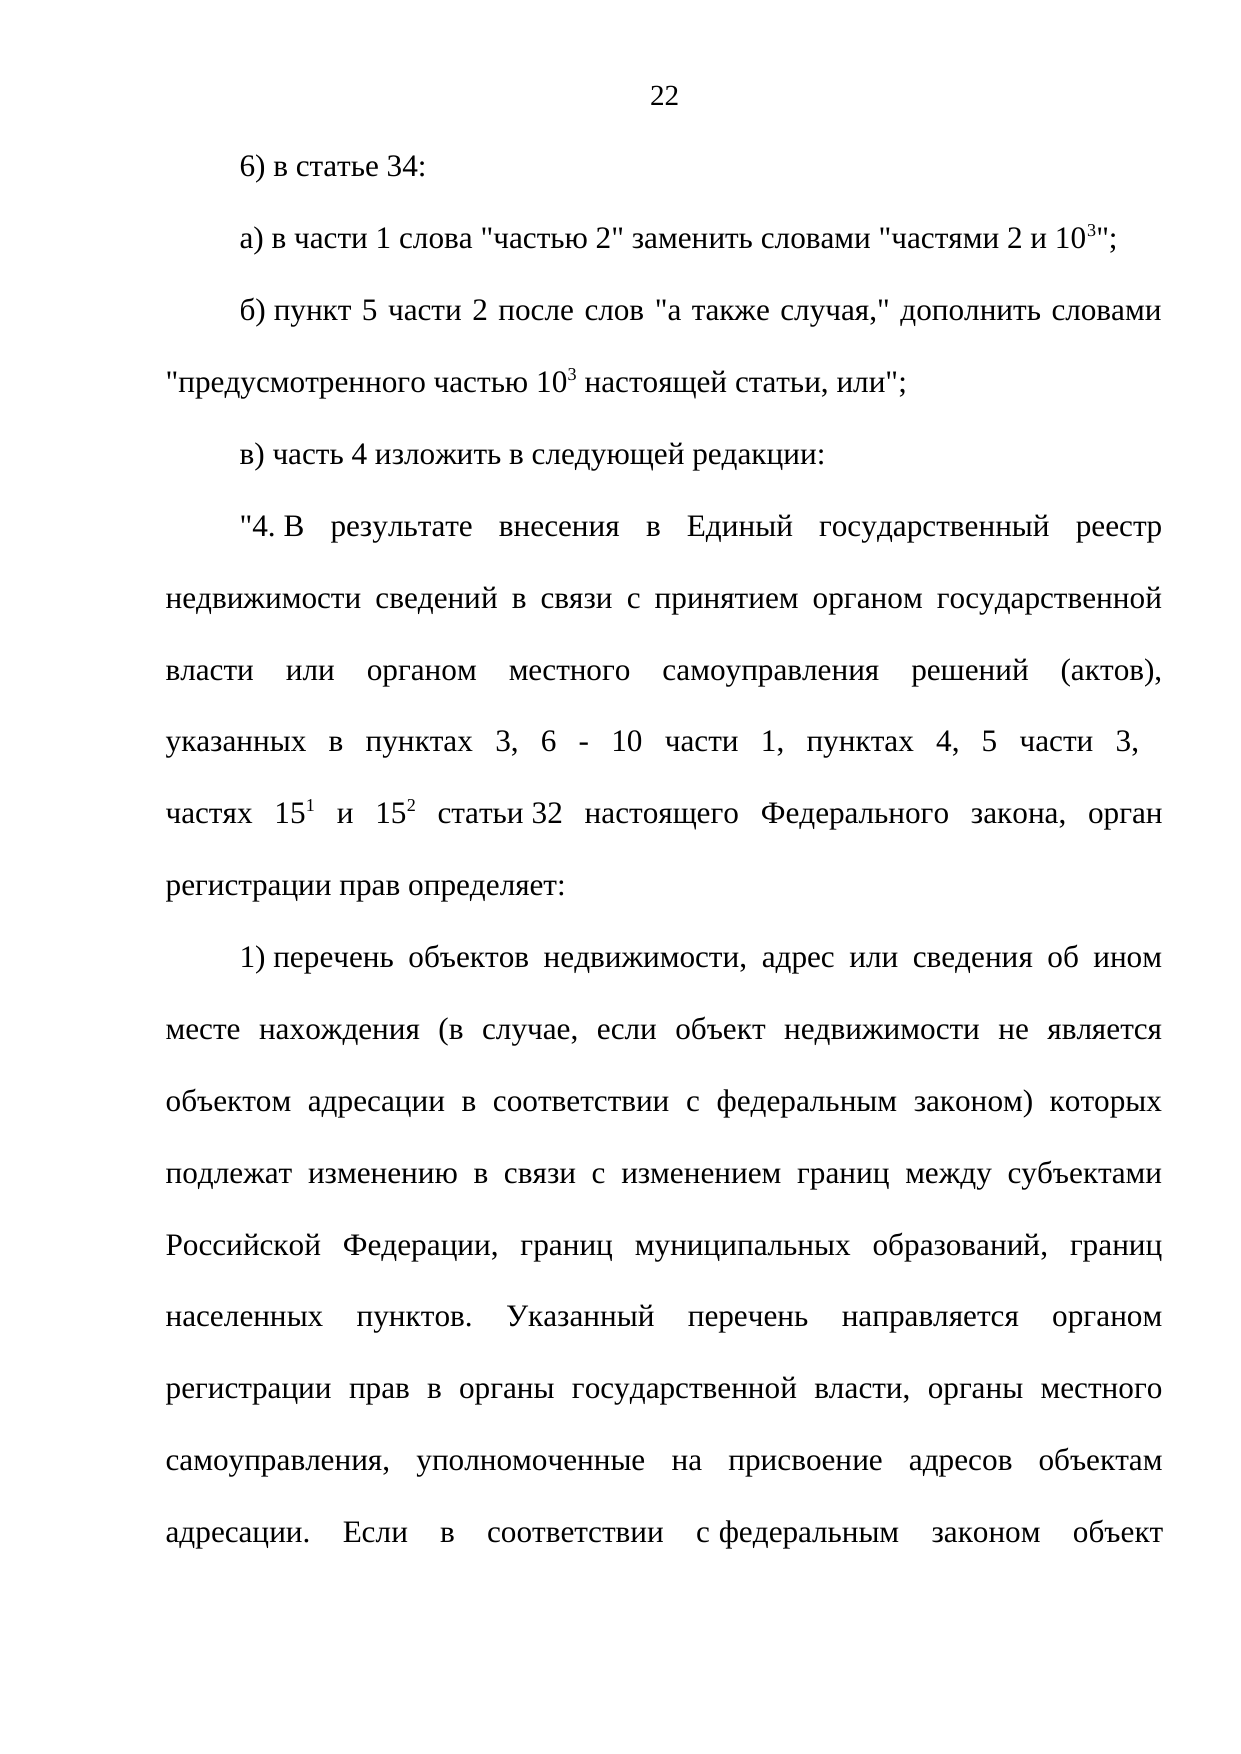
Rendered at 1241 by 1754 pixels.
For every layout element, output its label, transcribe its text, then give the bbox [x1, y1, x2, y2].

text б) пункт 5 части 2 после слов "а также случая," дополнить словами "предусмотренного частью 103 настоящей статьи, или"; [165, 291, 1163, 399]
text 6) в статье 34: [165, 148, 1163, 184]
text а) в части 1 слова "частью 2" заменить словами "частями 2 и 103"; [165, 219, 1163, 256]
text в) часть 4 изложить в следующей редакции: [165, 435, 1163, 471]
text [165, 938, 1163, 1549]
text "4. В результате внесения в Единый государственный реестр недвижимости сведений в связи с принятием органом государственной власти или органом местного самоуправления решений (актов), указанных в пунктах 3, 6 - 10 части 1, пунктах 4, 5 части 3, частях 151 и 152 статьи 32 настоящего Федерального закона, орган регистрации прав определяет: [165, 507, 1163, 902]
